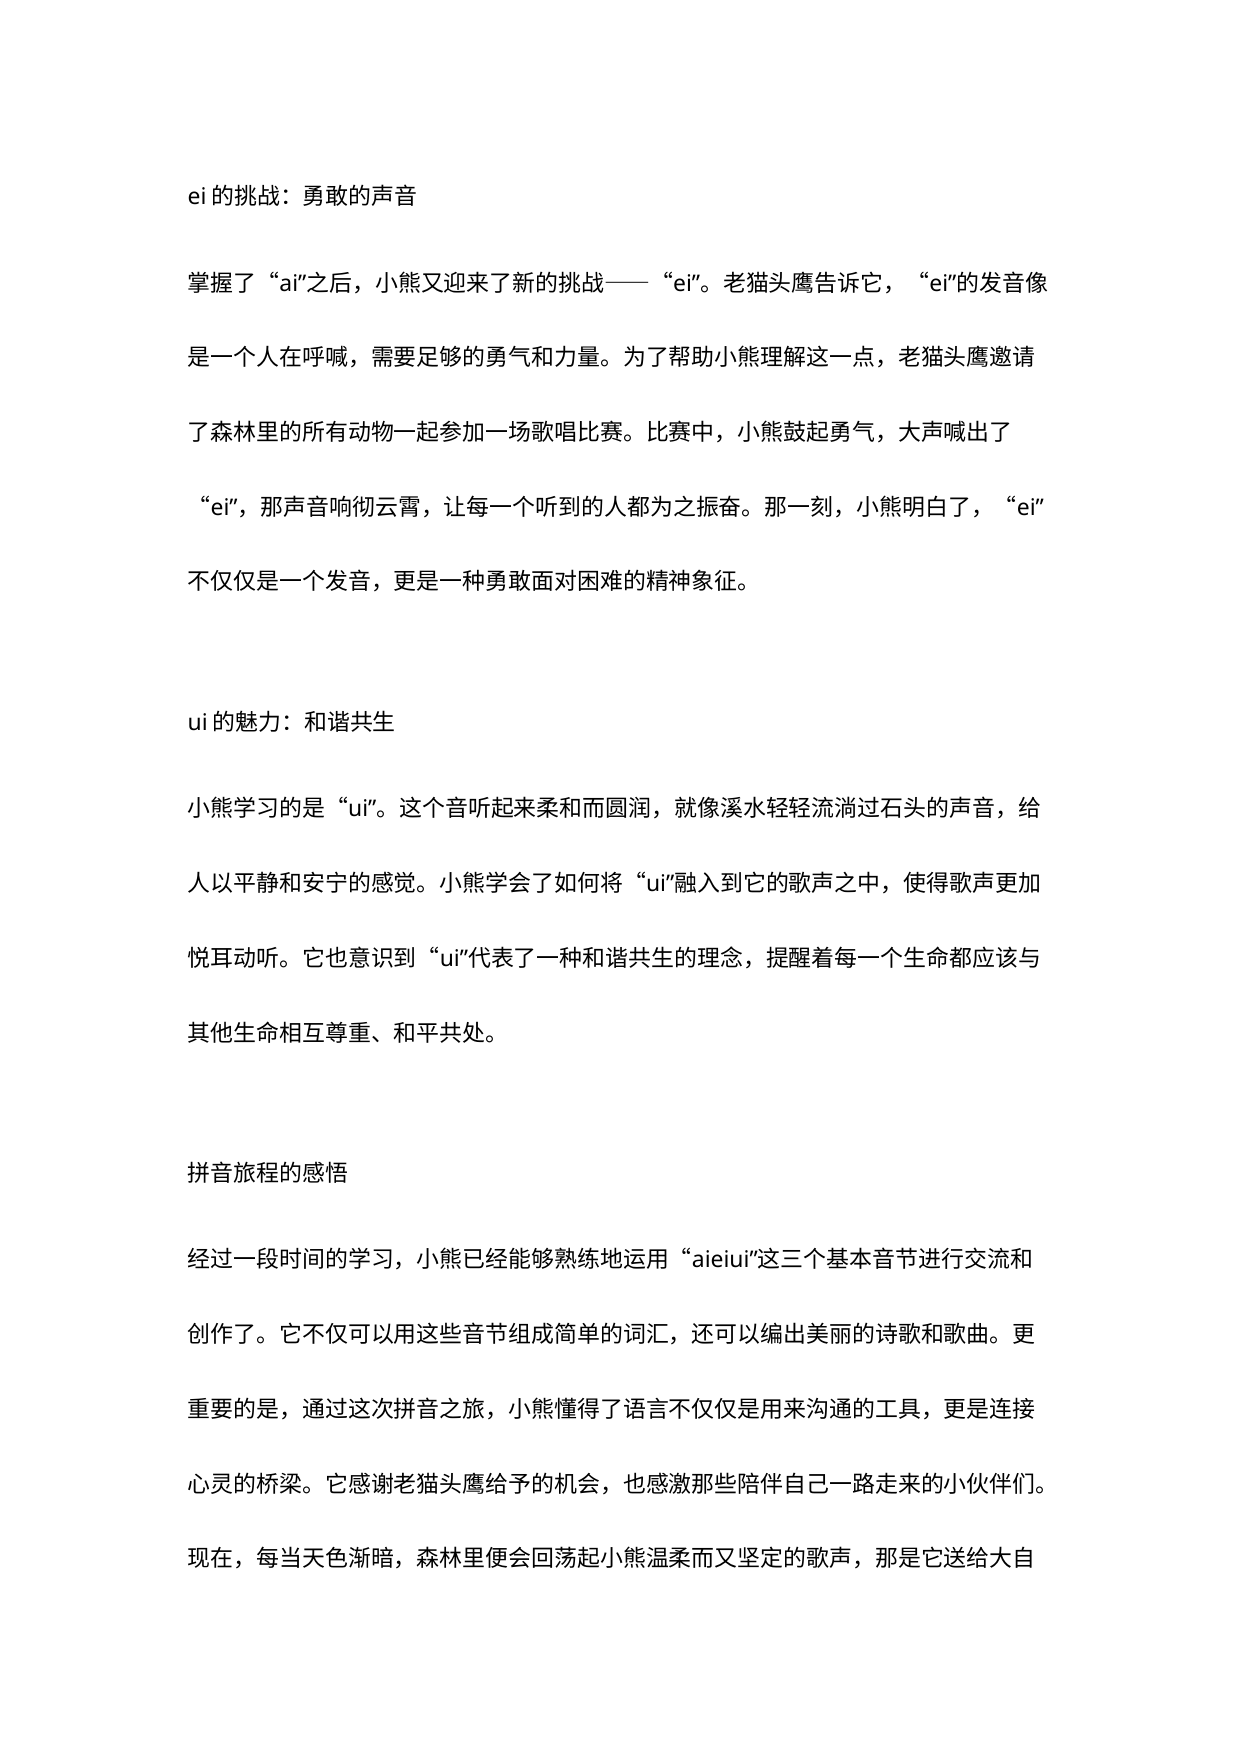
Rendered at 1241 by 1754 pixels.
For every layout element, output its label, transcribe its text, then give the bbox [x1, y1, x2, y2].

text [187, 1226, 1053, 1589]
text 掌握了“ai”之后，小熊又迎来了新的挑战——“ei”。老猫头鹰告诉它，“ei”的发音像是一个人在呼喊，需要足够的勇气和力量。为了帮助小熊理解这一点，老猫头鹰邀请了森林里的所有动物一起参加一场歌唱比赛。比赛中，小熊鼓起勇气，大声喊出了“ei”，那声音响彻云霄，让每一个听到的人都为之振奋。那一刻，小熊明白了，“ei”不仅仅是一个发音，更是一种勇敢面对困难的精神象征。 [187, 249, 1053, 612]
text 拼音旅程的感悟 [187, 1139, 1053, 1204]
text ei的挑战：勇敢的声音 [187, 162, 1053, 227]
text ui的魅力：和谐共生 [187, 688, 1053, 753]
text 小熊学习的是“ui”。这个音听起来柔和而圆润，就像溪水轻轻流淌过石头的声音，给人以平静和安宁的感觉。小熊学会了如何将“ui”融入到它的歌声之中，使得歌声更加悦耳动听。它也意识到“ui”代表了一种和谐共生的理念，提醒着每一个生命都应该与其他生命相互尊重、和平共处。 [187, 774, 1053, 1063]
